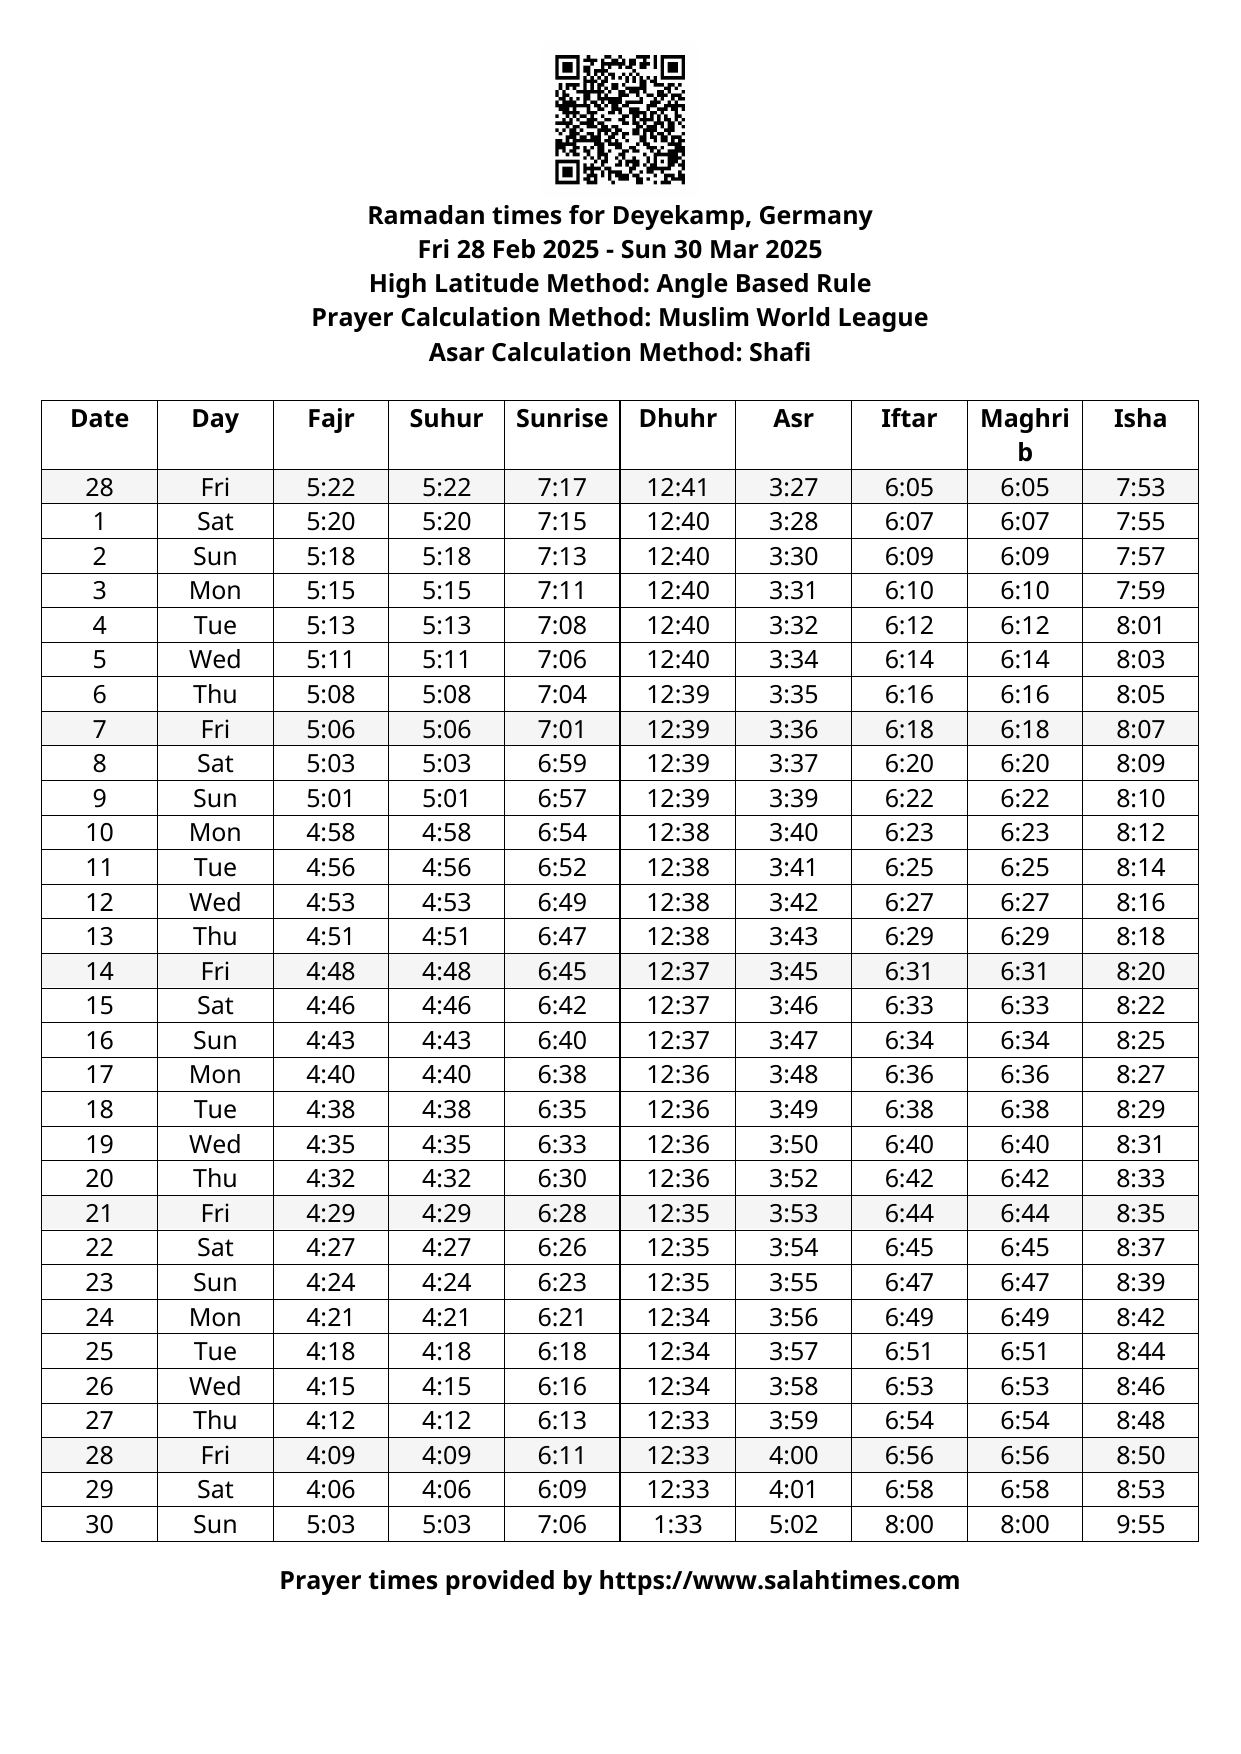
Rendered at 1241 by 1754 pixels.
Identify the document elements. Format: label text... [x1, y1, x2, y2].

table_header Date [42, 401, 157, 469]
table_cell 26 [42, 1369, 157, 1402]
table_cell 4:27 [389, 1231, 504, 1264]
table_cell 6:18 [852, 712, 967, 745]
table_cell 6:23 [968, 816, 1082, 849]
table_cell 12:39 [621, 677, 735, 711]
table_cell Tue [158, 608, 273, 642]
table_cell 8:37 [1083, 1231, 1198, 1264]
table_cell 8:39 [1083, 1265, 1198, 1299]
table_cell 5:20 [389, 504, 504, 538]
table_cell 12:36 [621, 1092, 735, 1126]
table_cell 6:10 [968, 574, 1082, 607]
table_cell 1:33 [621, 1507, 735, 1541]
table_cell 6:12 [852, 608, 967, 642]
table_cell 12:33 [621, 1473, 735, 1506]
table_cell 6:20 [852, 746, 967, 780]
table_cell Tue [158, 850, 273, 884]
table_cell 6:29 [852, 919, 967, 953]
table_cell 8:46 [1083, 1369, 1198, 1402]
table_cell Wed [158, 1369, 273, 1402]
table_cell 8 [42, 746, 157, 780]
table_cell 3:36 [736, 712, 851, 745]
table_cell 6:09 [852, 539, 967, 572]
table_cell 4:06 [389, 1473, 504, 1506]
table_cell 2 [42, 539, 157, 572]
table_cell 6:44 [852, 1196, 967, 1229]
table_cell 8:42 [1083, 1300, 1198, 1333]
table_cell 4:15 [389, 1369, 504, 1402]
table_cell 4:12 [274, 1404, 388, 1437]
table_cell 6:51 [968, 1334, 1082, 1368]
table_cell 3:37 [736, 746, 851, 780]
table_cell 12:36 [621, 1058, 735, 1091]
table_cell 8:53 [1083, 1473, 1198, 1506]
table_cell 5:08 [389, 677, 504, 711]
table_cell 4:00 [736, 1438, 851, 1472]
table_cell 6:29 [968, 919, 1082, 953]
table_cell 6:49 [505, 885, 619, 918]
table_cell 10 [42, 816, 157, 849]
table_cell 3:52 [736, 1161, 851, 1195]
table_cell 6:40 [505, 1023, 619, 1057]
table_cell 6:34 [968, 1023, 1082, 1057]
table_cell 3:35 [736, 677, 851, 711]
table_cell Sat [158, 746, 273, 780]
table_cell 5:06 [389, 712, 504, 745]
table_cell 6:57 [505, 781, 619, 814]
table_header Day [158, 401, 273, 469]
table_cell 3:42 [736, 885, 851, 918]
table_cell 3:45 [736, 954, 851, 987]
table_cell 6:35 [505, 1092, 619, 1126]
table_cell 6:14 [968, 643, 1082, 676]
table_cell 4:35 [274, 1127, 388, 1160]
table_cell 8:29 [1083, 1092, 1198, 1126]
table_cell 4 [42, 608, 157, 642]
table_cell 6:13 [505, 1404, 619, 1437]
table_cell Thu [158, 1161, 273, 1195]
table_cell 12:36 [621, 1161, 735, 1195]
table_header Suhur [389, 401, 504, 469]
table_cell 5:01 [389, 781, 504, 814]
table_cell 8:31 [1083, 1127, 1198, 1160]
table_cell 12:40 [621, 504, 735, 538]
table_cell 6:49 [968, 1300, 1082, 1333]
table_cell 12:37 [621, 954, 735, 987]
table_cell 6:42 [852, 1161, 967, 1195]
table_cell 4:56 [274, 850, 388, 884]
table_cell 5:01 [274, 781, 388, 814]
table_cell 7:11 [505, 574, 619, 607]
table_cell 4:40 [389, 1058, 504, 1091]
table_cell 4:53 [389, 885, 504, 918]
table_cell 6:16 [968, 677, 1082, 711]
table_cell 3:55 [736, 1265, 851, 1299]
table_cell 4:46 [389, 989, 504, 1022]
table_cell 12:41 [621, 470, 735, 503]
table_cell 12:36 [621, 1127, 735, 1160]
table_cell 12:33 [621, 1438, 735, 1472]
table_cell 4:58 [389, 816, 504, 849]
table_cell 4:21 [274, 1300, 388, 1333]
table_cell 6:16 [505, 1369, 619, 1402]
table_cell 3:39 [736, 781, 851, 814]
table_header Fajr [274, 401, 388, 469]
table_cell Wed [158, 885, 273, 918]
table_cell 21 [42, 1196, 157, 1229]
table_cell 4:24 [274, 1265, 388, 1299]
table_cell Thu [158, 919, 273, 953]
table_cell 7:08 [505, 608, 619, 642]
table_cell 12:37 [621, 989, 735, 1022]
table_cell 5:13 [389, 608, 504, 642]
table_cell 5 [42, 643, 157, 676]
table_cell 8:10 [1083, 781, 1198, 814]
table_cell 17 [42, 1058, 157, 1091]
table_cell 3:54 [736, 1231, 851, 1264]
table_cell Fri [158, 1196, 273, 1229]
table_cell 7:17 [505, 470, 619, 503]
table_cell 6:27 [968, 885, 1082, 918]
table_cell 3:56 [736, 1300, 851, 1333]
table_cell 3:50 [736, 1127, 851, 1160]
table_cell 3:58 [736, 1369, 851, 1402]
table_cell 5:08 [274, 677, 388, 711]
table_cell Fri [158, 954, 273, 987]
table_cell 6:31 [968, 954, 1082, 987]
table_cell 8:44 [1083, 1334, 1198, 1368]
table_cell 6:33 [968, 989, 1082, 1022]
table_cell 4:32 [389, 1161, 504, 1195]
text High Latitude Method: Angle Based Rule [42, 266, 1198, 300]
table_cell 6:38 [852, 1092, 967, 1126]
table_cell 8:20 [1083, 954, 1198, 987]
table_cell 3:32 [736, 608, 851, 642]
table_cell 4:53 [274, 885, 388, 918]
table_cell Fri [158, 1438, 273, 1472]
table_cell 6:53 [852, 1369, 967, 1402]
table_cell 6:58 [852, 1473, 967, 1506]
table_cell 8:22 [1083, 989, 1198, 1022]
table_cell 4:21 [389, 1300, 504, 1333]
table_cell 25 [42, 1334, 157, 1368]
table_header Maghrib [968, 401, 1082, 469]
table_cell 8:00 [968, 1507, 1082, 1541]
table_cell Sat [158, 989, 273, 1022]
table_cell 6:47 [505, 919, 619, 953]
table_cell 5:03 [389, 746, 504, 780]
table_cell 22 [42, 1231, 157, 1264]
table_cell Sat [158, 1231, 273, 1264]
table_cell 6:09 [968, 539, 1082, 572]
table_cell 6:25 [852, 850, 967, 884]
table_cell 12:33 [621, 1404, 735, 1437]
table_cell 12:38 [621, 816, 735, 849]
table_cell 4:48 [389, 954, 504, 987]
table_cell 8:48 [1083, 1404, 1198, 1437]
table_cell 28 [42, 1438, 157, 1472]
table_cell 6:52 [505, 850, 619, 884]
table_cell Mon [158, 574, 273, 607]
table_cell 5:11 [274, 643, 388, 676]
table_cell 6:28 [505, 1196, 619, 1229]
table_cell 23 [42, 1265, 157, 1299]
table_cell 8:27 [1083, 1058, 1198, 1091]
table_cell 6:40 [852, 1127, 967, 1160]
table_cell 5:22 [274, 470, 388, 503]
table_cell 12:38 [621, 850, 735, 884]
table_cell 14 [42, 954, 157, 987]
table_cell 7:06 [505, 643, 619, 676]
table_cell Thu [158, 677, 273, 711]
table_cell 6:45 [852, 1231, 967, 1264]
table_cell 6:05 [852, 470, 967, 503]
table_cell Sat [158, 1473, 273, 1506]
table_cell 12:34 [621, 1300, 735, 1333]
table_cell 24 [42, 1300, 157, 1333]
table_cell 7:57 [1083, 539, 1198, 572]
table_cell Wed [158, 643, 273, 676]
table_cell 4:46 [274, 989, 388, 1022]
table_cell Thu [158, 1404, 273, 1437]
table_cell 4:09 [274, 1438, 388, 1472]
table_cell 6:38 [968, 1092, 1082, 1126]
table_cell 4:58 [274, 816, 388, 849]
table_cell 12:35 [621, 1231, 735, 1264]
table_cell 3:27 [736, 470, 851, 503]
table_cell Sat [158, 504, 273, 538]
table_cell 12:40 [621, 608, 735, 642]
table_cell 18 [42, 1092, 157, 1126]
table_cell 4:51 [389, 919, 504, 953]
table_cell Tue [158, 1334, 273, 1368]
table_cell 6:56 [968, 1438, 1082, 1472]
table_cell Mon [158, 816, 273, 849]
table_cell 12:37 [621, 1023, 735, 1057]
table_cell 4:29 [389, 1196, 504, 1229]
table_cell 6:22 [968, 781, 1082, 814]
table_cell 6:05 [968, 470, 1082, 503]
table_cell Fri [158, 712, 273, 745]
table_cell 5:15 [274, 574, 388, 607]
table_cell 4:27 [274, 1231, 388, 1264]
text Fri 28 Feb 2025 - Sun 30 Mar 2025 [42, 232, 1198, 266]
table_cell 6:11 [505, 1438, 619, 1472]
table_cell Wed [158, 1127, 273, 1160]
table_cell 4:56 [389, 850, 504, 884]
table_cell 15 [42, 989, 157, 1022]
table_cell 12:34 [621, 1369, 735, 1402]
table_cell Sun [158, 1265, 273, 1299]
table_cell 8:50 [1083, 1438, 1198, 1472]
table_cell 12:39 [621, 746, 735, 780]
table_cell 6:45 [968, 1231, 1082, 1264]
table_cell 6:54 [852, 1404, 967, 1437]
table_cell 7:55 [1083, 504, 1198, 538]
table_cell 8:14 [1083, 850, 1198, 884]
table_cell 5:02 [736, 1507, 851, 1541]
table_cell 6:26 [505, 1231, 619, 1264]
table_cell 6:36 [852, 1058, 967, 1091]
table_cell 13 [42, 919, 157, 953]
table_cell Tue [158, 1092, 273, 1126]
table_cell 3:47 [736, 1023, 851, 1057]
table_cell 4:48 [274, 954, 388, 987]
table_cell 6:07 [852, 504, 967, 538]
table_cell 3:48 [736, 1058, 851, 1091]
table_cell 6:34 [852, 1023, 967, 1057]
table_cell 7:15 [505, 504, 619, 538]
table_cell 6:14 [852, 643, 967, 676]
table_cell 3:28 [736, 504, 851, 538]
table_cell Sun [158, 1023, 273, 1057]
table_cell 7:59 [1083, 574, 1198, 607]
table_cell 12:34 [621, 1334, 735, 1368]
table_cell 8:18 [1083, 919, 1198, 953]
table_cell 8:03 [1083, 643, 1198, 676]
table_cell 6:22 [852, 781, 967, 814]
table_cell 29 [42, 1473, 157, 1506]
table_cell 4:18 [274, 1334, 388, 1368]
table_cell 4:35 [389, 1127, 504, 1160]
table_cell 6:38 [505, 1058, 619, 1091]
table_cell 6:44 [968, 1196, 1082, 1229]
table_cell 12:38 [621, 919, 735, 953]
text Prayer Calculation Method: Muslim World League [42, 300, 1198, 334]
table_cell 5:20 [274, 504, 388, 538]
table_cell 7:53 [1083, 470, 1198, 503]
table_cell 5:13 [274, 608, 388, 642]
table_cell 4:51 [274, 919, 388, 953]
table_cell 6:20 [968, 746, 1082, 780]
table_cell 6:49 [852, 1300, 967, 1333]
table_cell 28 [42, 470, 157, 503]
table_cell 3:34 [736, 643, 851, 676]
table_cell 3:53 [736, 1196, 851, 1229]
table_cell 8:09 [1083, 746, 1198, 780]
table_cell 6:10 [852, 574, 967, 607]
table_cell 12:40 [621, 643, 735, 676]
picture [542, 41, 699, 198]
table_cell 6:54 [505, 816, 619, 849]
table_cell 6:21 [505, 1300, 619, 1333]
table_cell 3:31 [736, 574, 851, 607]
table_cell Sun [158, 539, 273, 572]
table_cell 8:25 [1083, 1023, 1198, 1057]
table_cell Fri [158, 470, 273, 503]
table_cell 9 [42, 781, 157, 814]
table_cell 4:38 [274, 1092, 388, 1126]
table_cell 5:03 [274, 746, 388, 780]
table_cell 5:03 [274, 1507, 388, 1541]
table_header Asr [736, 401, 851, 469]
table_cell 3:57 [736, 1334, 851, 1368]
table_cell 4:15 [274, 1369, 388, 1402]
table_cell 12:35 [621, 1196, 735, 1229]
table_cell 12:39 [621, 712, 735, 745]
table_cell 5:11 [389, 643, 504, 676]
table_cell 7:06 [505, 1507, 619, 1541]
table_cell 5:06 [274, 712, 388, 745]
table_header Dhuhr [621, 401, 735, 469]
table_cell 4:43 [389, 1023, 504, 1057]
table_cell 4:06 [274, 1473, 388, 1506]
table_cell 6:23 [852, 816, 967, 849]
table_cell 8:33 [1083, 1161, 1198, 1195]
table_cell 12:39 [621, 781, 735, 814]
table_header Isha [1083, 401, 1198, 469]
table_cell 6:31 [852, 954, 967, 987]
table_cell 6:25 [968, 850, 1082, 884]
table_cell 6:33 [505, 1127, 619, 1160]
table_cell 19 [42, 1127, 157, 1160]
table_cell 11 [42, 850, 157, 884]
table_cell 30 [42, 1507, 157, 1541]
table_cell 20 [42, 1161, 157, 1195]
table_cell 3:49 [736, 1092, 851, 1126]
table_cell 3 [42, 574, 157, 607]
table_cell 12:40 [621, 574, 735, 607]
table_cell 6:42 [968, 1161, 1082, 1195]
table_cell 6:47 [968, 1265, 1082, 1299]
table_cell 6:45 [505, 954, 619, 987]
table_cell Mon [158, 1300, 273, 1333]
table_cell 12:40 [621, 539, 735, 572]
table_cell 7:01 [505, 712, 619, 745]
table_cell 3:59 [736, 1404, 851, 1437]
table_cell 5:18 [389, 539, 504, 572]
table_cell 27 [42, 1404, 157, 1437]
table_cell 4:12 [389, 1404, 504, 1437]
table_cell 6:18 [505, 1334, 619, 1368]
table_cell 8:35 [1083, 1196, 1198, 1229]
text Ramadan times for Deyekamp, Germany [42, 198, 1198, 232]
table_cell 8:00 [852, 1507, 967, 1541]
table_cell 12:38 [621, 885, 735, 918]
table_cell 5:18 [274, 539, 388, 572]
table_cell 6:07 [968, 504, 1082, 538]
text Asar Calculation Method: Shafi [42, 334, 1198, 368]
table_cell 3:41 [736, 850, 851, 884]
table_cell Sun [158, 781, 273, 814]
table_cell 7:04 [505, 677, 619, 711]
table_cell 5:22 [389, 470, 504, 503]
table_cell Mon [158, 1058, 273, 1091]
table_cell 6:54 [968, 1404, 1082, 1437]
table_cell 8:01 [1083, 608, 1198, 642]
table_cell 4:38 [389, 1092, 504, 1126]
table_cell 4:43 [274, 1023, 388, 1057]
table_cell 6:12 [968, 608, 1082, 642]
table_cell 3:40 [736, 816, 851, 849]
table_cell 6:33 [852, 989, 967, 1022]
table_cell 6:27 [852, 885, 967, 918]
table_cell 6 [42, 677, 157, 711]
text Prayer times provided by https://www.salahtimes.com [42, 1563, 1198, 1597]
table_cell 12:35 [621, 1265, 735, 1299]
table_cell 4:01 [736, 1473, 851, 1506]
table_cell 4:29 [274, 1196, 388, 1229]
table_cell 4:18 [389, 1334, 504, 1368]
table_cell 8:16 [1083, 885, 1198, 918]
table_cell 6:23 [505, 1265, 619, 1299]
table_cell 9:55 [1083, 1507, 1198, 1541]
table_cell 6:56 [852, 1438, 967, 1472]
table_cell 4:32 [274, 1161, 388, 1195]
table_header Sunrise [505, 401, 619, 469]
table_cell 8:07 [1083, 712, 1198, 745]
table_header Iftar [852, 401, 967, 469]
table_cell 5:03 [389, 1507, 504, 1541]
table_cell 1 [42, 504, 157, 538]
table_cell 3:46 [736, 989, 851, 1022]
table_cell 6:36 [968, 1058, 1082, 1091]
table_cell 6:18 [968, 712, 1082, 745]
table_cell 6:30 [505, 1161, 619, 1195]
table_cell 12 [42, 885, 157, 918]
table_cell 4:40 [274, 1058, 388, 1091]
table_cell 6:51 [852, 1334, 967, 1368]
table_cell 8:05 [1083, 677, 1198, 711]
table_cell 6:58 [968, 1473, 1082, 1506]
table_cell 3:30 [736, 539, 851, 572]
table_cell 7:13 [505, 539, 619, 572]
table_cell 6:53 [968, 1369, 1082, 1402]
table_cell 5:15 [389, 574, 504, 607]
table_cell 4:24 [389, 1265, 504, 1299]
table_cell 3:43 [736, 919, 851, 953]
table_cell 6:16 [852, 677, 967, 711]
table_cell 8:12 [1083, 816, 1198, 849]
table_cell 6:47 [852, 1265, 967, 1299]
table_cell 6:40 [968, 1127, 1082, 1160]
table_cell 4:09 [389, 1438, 504, 1472]
table_cell 16 [42, 1023, 157, 1057]
table_cell Sun [158, 1507, 273, 1541]
table_cell 6:59 [505, 746, 619, 780]
table_cell 7 [42, 712, 157, 745]
table_cell 6:09 [505, 1473, 619, 1506]
table_cell 6:42 [505, 989, 619, 1022]
